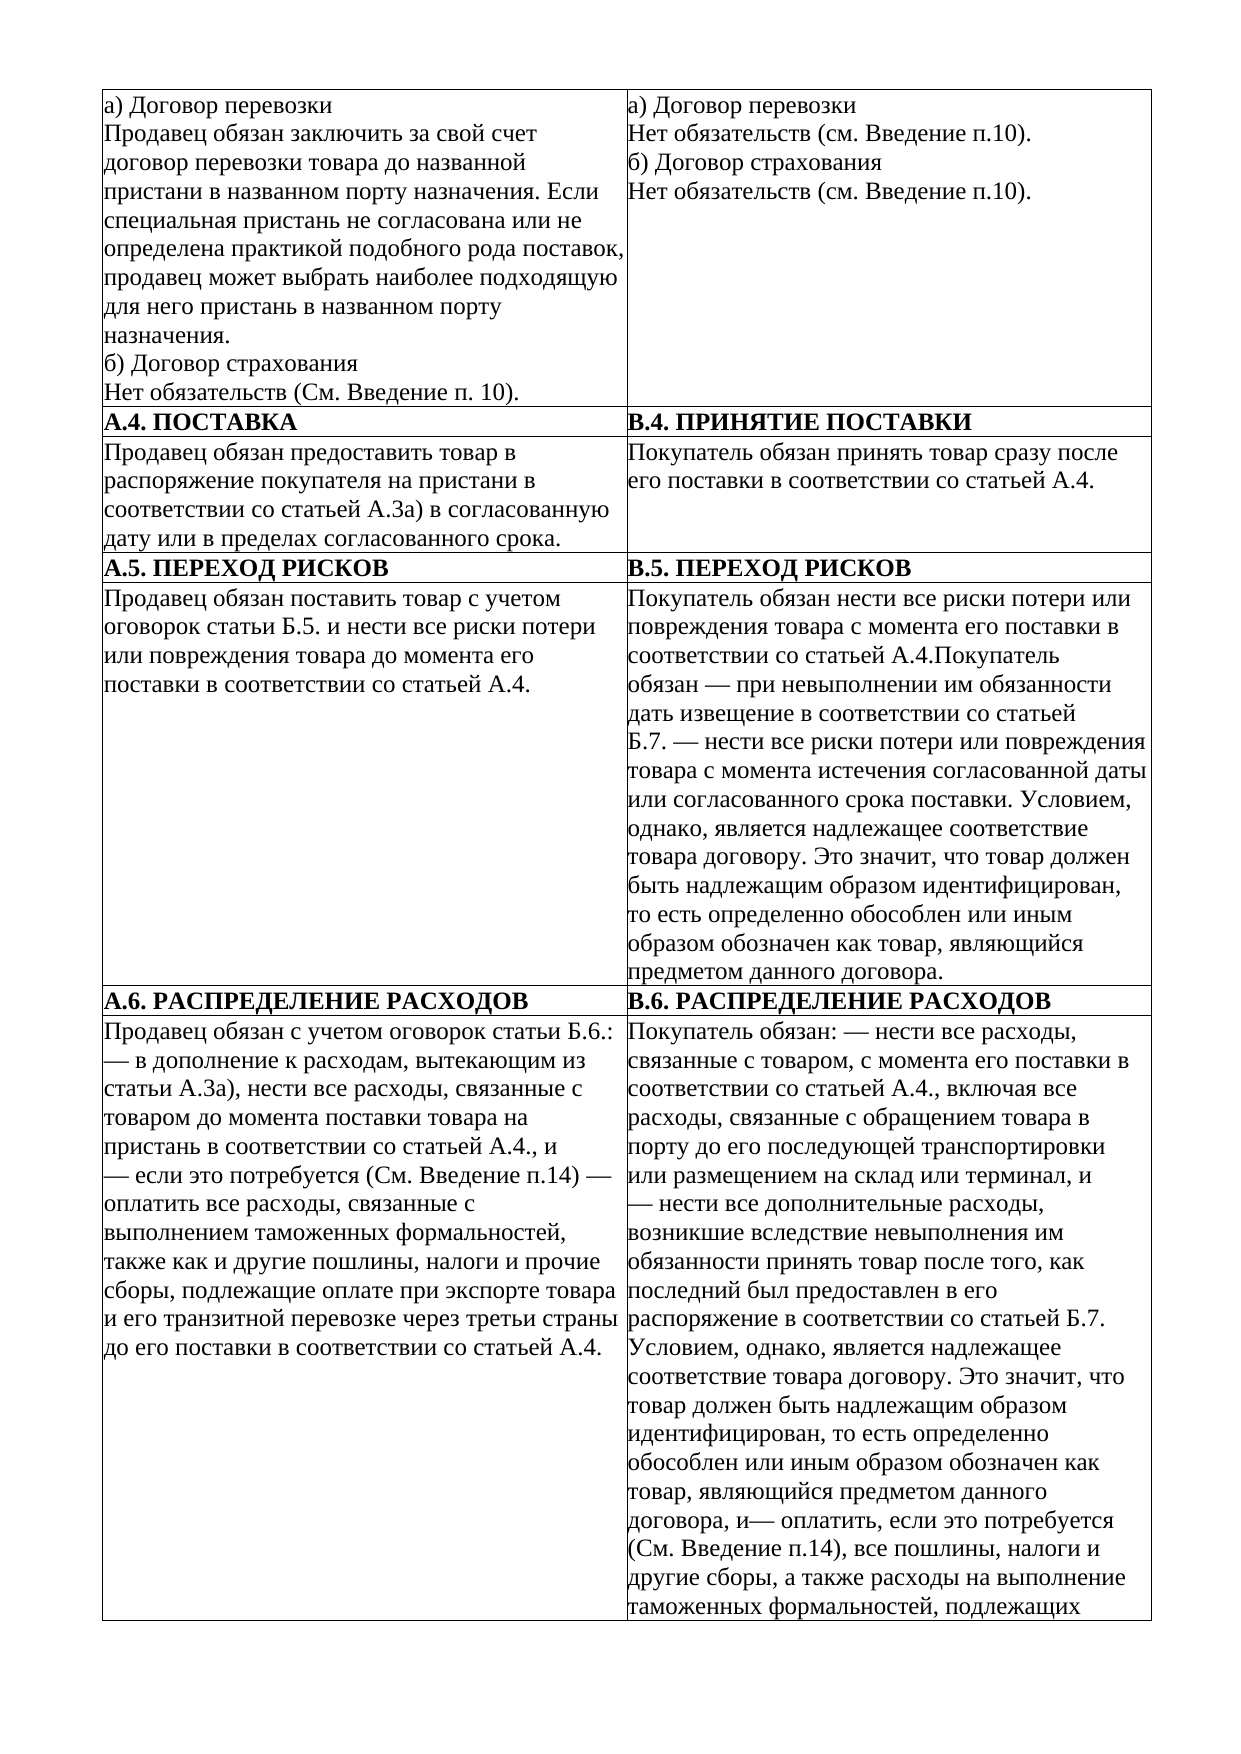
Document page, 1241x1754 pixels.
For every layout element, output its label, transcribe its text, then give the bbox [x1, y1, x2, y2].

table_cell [628, 1016, 1151, 1620]
table_cell а) Договор перевозки Нет обязательств (см. Введение п.10). б) Договор страхования Нет обязательств (см. Введение п.10). [628, 90, 1151, 406]
table_cell Покупатель обязан принять товар сразу после его поставки в соответствии со статьей А.4. [628, 437, 1151, 552]
table_cell Продавец обязан поставить товар с учетом оговорок статьи Б.5. и нести все риски потери или повреждения товара до момента его поставки в соответствии со статьей А.4. [103, 583, 627, 985]
table_cell Покупатель обязан нести все риски потери или повреждения товара с момента его поставки в соответствии со статьей А.4.Покупатель обязан — при невыполнении им обязанности дать извещение в соответствии со статьей Б.7. — нести все риски потери или повреждения товара с момента истечения согласованной даты или согласованного срока поставки. Условием, однако, является надлежащее соответствие товара договору. Это значит, что товар должен быть надлежащим образом идентифицирован, то есть определенно обособлен или иным образом обозначен как товар, являющийся предметом данного договора. [628, 583, 1151, 985]
table_cell Продавец обязан предоставить товар в распоряжение покупателя на пристани в соответствии со статьей А.3а) в согласованную дату или в пределах согласованного срока. [103, 437, 627, 552]
table_cell А.5. ПЕРЕХОД РИСКОВ [103, 553, 627, 582]
table_cell А.6. РАСПРЕДЕЛЕНИЕ РАСХОДОВ [103, 986, 627, 1015]
table_cell B.6. РАСПРЕДЕЛЕНИЕ РАСХОДОВ [628, 986, 1151, 1015]
table_cell B.5. ПЕРЕХОД РИСКОВ [628, 553, 1151, 582]
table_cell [103, 1016, 627, 1620]
table_cell А.4. ПОСТАВКА [103, 407, 627, 436]
table_cell B.4. ПРИНЯТИЕ ПОСТАВКИ [628, 407, 1151, 436]
table_cell а) Договор перевозки Продавец обязан заключить за свой счет договор перевозки товара до названной пристани в названном порту назначения. Если специальная пристань не согласована или не определена практикой подобного рода поставок, продавец может выбрать наиболее подходящую для него пристань в названном порту назначения. б) Договор страхования Нет обязательств (См. Введение п. 10). [103, 90, 627, 406]
